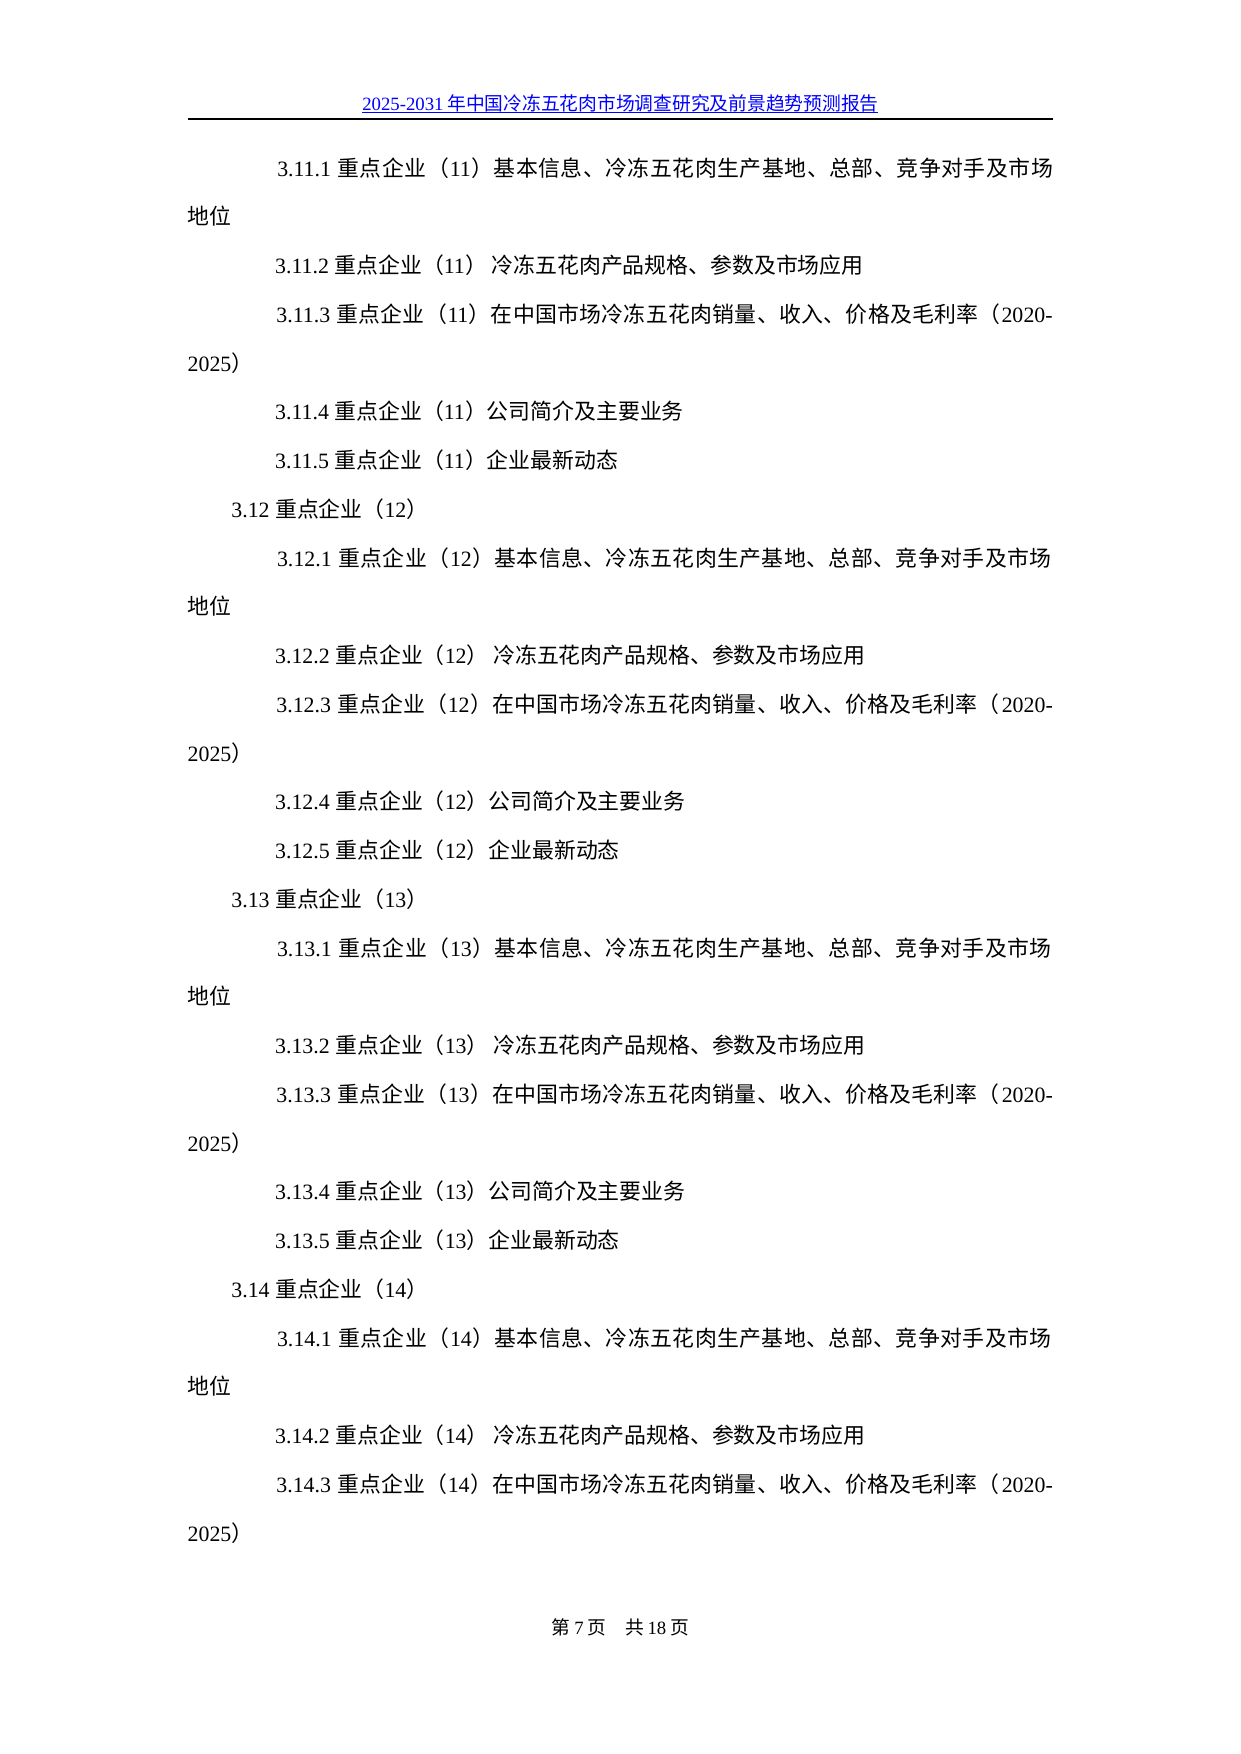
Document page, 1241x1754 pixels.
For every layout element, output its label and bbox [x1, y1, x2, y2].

text [187, 150, 1053, 1548]
